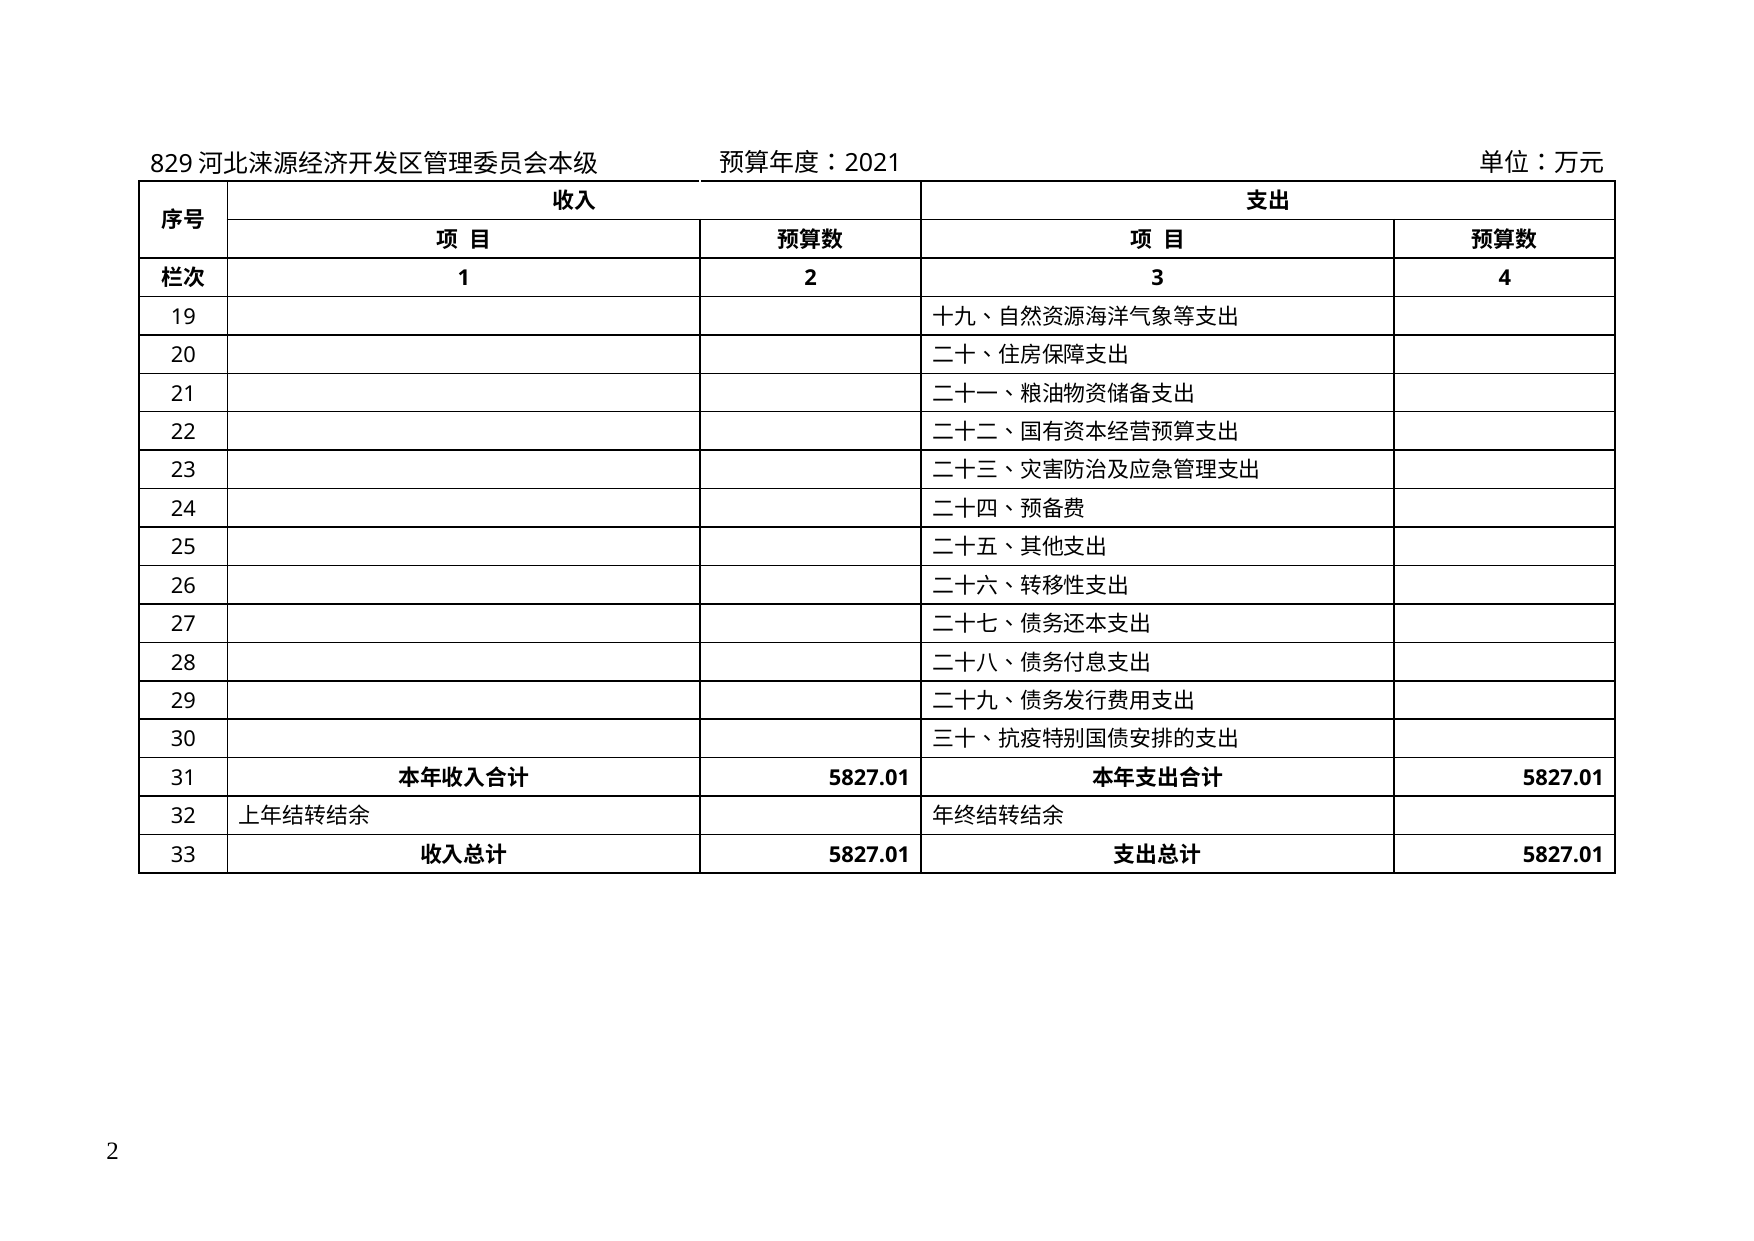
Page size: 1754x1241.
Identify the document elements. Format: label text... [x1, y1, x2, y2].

table_cell [228, 297, 699, 334]
table_cell 22 [140, 412, 227, 449]
table_cell 项 目 [922, 220, 1393, 257]
table_cell 二十三、灾害防治及应急管理支出 [922, 451, 1393, 488]
table_cell 4 [1395, 259, 1614, 296]
table_cell 栏次 [140, 259, 227, 296]
table_cell 项 目 [228, 220, 699, 257]
table_cell 3 [922, 259, 1393, 296]
table_cell [1395, 336, 1614, 372]
table_cell 28 [140, 643, 227, 680]
table_cell 5827.01 [1395, 758, 1614, 795]
table_cell 5827.01 [1395, 835, 1614, 872]
table_cell [228, 374, 699, 411]
table_cell [1395, 374, 1614, 411]
table_cell 二十五、其他支出 [922, 528, 1393, 564]
table_cell 二十一、粮油物资储备支出 [922, 374, 1393, 411]
table_cell [701, 566, 920, 603]
table_cell 25 [140, 528, 227, 564]
table_cell 序号 [140, 182, 227, 257]
table_cell 二十、住房保障支出 [922, 336, 1393, 372]
table_cell [228, 566, 699, 603]
table_cell 支出总计 [922, 835, 1393, 872]
table_cell [701, 528, 920, 564]
table_cell 上年结转结余 [228, 797, 699, 834]
table_cell 支出 [922, 182, 1614, 219]
table_cell 预算数 [1395, 220, 1614, 257]
table_cell [228, 605, 699, 641]
table_cell [228, 336, 699, 372]
table_cell 33 [140, 835, 227, 872]
table_cell [701, 297, 920, 334]
table_cell [228, 720, 699, 757]
table_cell 年终结转结余 [922, 797, 1393, 834]
table_cell [701, 682, 920, 718]
table_cell [228, 528, 699, 564]
table_cell 32 [140, 797, 227, 834]
table_cell [1395, 412, 1614, 449]
table_cell [1395, 566, 1614, 603]
table_cell 二十六、转移性支出 [922, 566, 1393, 603]
table_cell [228, 489, 699, 526]
table_cell [228, 682, 699, 718]
table_cell 23 [140, 451, 227, 488]
table_header 829河北涞源经济开发区管理委员会本级 [140, 143, 699, 180]
table_cell [701, 489, 920, 526]
table_cell [1395, 682, 1614, 718]
table_cell 二十七、债务还本支出 [922, 605, 1393, 641]
table_cell 本年支出合计 [922, 758, 1393, 795]
table_cell 19 [140, 297, 227, 334]
table_cell [1395, 643, 1614, 680]
table_cell [701, 643, 920, 680]
table_cell 二十四、预备费 [922, 489, 1393, 526]
table_cell 29 [140, 682, 227, 718]
table_cell 二十九、债务发行费用支出 [922, 682, 1393, 718]
table_cell 21 [140, 374, 227, 411]
table_cell [1395, 489, 1614, 526]
table_cell [228, 643, 699, 680]
table_cell 5827.01 [701, 758, 920, 795]
table_cell [701, 374, 920, 411]
table_cell 收入 [228, 182, 920, 219]
table_cell [1395, 605, 1614, 641]
table_cell [1395, 297, 1614, 334]
table_cell 5827.01 [701, 835, 920, 872]
table_cell 26 [140, 566, 227, 603]
table_cell [228, 412, 699, 449]
table_cell [1395, 797, 1614, 834]
table_cell 30 [140, 720, 227, 757]
table_cell 31 [140, 758, 227, 795]
table_cell 二十八、债务付息支出 [922, 643, 1393, 680]
table_cell 收入总计 [228, 835, 699, 872]
table_cell 1 [228, 259, 699, 296]
table_cell 二十二、国有资本经营预算支出 [922, 412, 1393, 449]
table_cell 预算数 [701, 220, 920, 257]
table_header 单位：万元 [922, 143, 1614, 180]
table_cell [701, 605, 920, 641]
table_cell [701, 720, 920, 757]
table_cell 十九、自然资源海洋气象等支出 [922, 297, 1393, 334]
table_cell 24 [140, 489, 227, 526]
table_cell [1395, 720, 1614, 757]
table_cell [701, 451, 920, 488]
table_cell 2 [701, 259, 920, 296]
table_cell [1395, 528, 1614, 564]
table_cell 本年收入合计 [228, 758, 699, 795]
table_cell 27 [140, 605, 227, 641]
table_cell [701, 797, 920, 834]
table_cell 20 [140, 336, 227, 372]
table_cell [701, 412, 920, 449]
table_cell [1395, 451, 1614, 488]
table_cell 三十、抗疫特别国债安排的支出 [922, 720, 1393, 757]
table_cell [701, 336, 920, 372]
table_cell [228, 451, 699, 488]
table_header 预算年度：2021 [701, 143, 920, 180]
